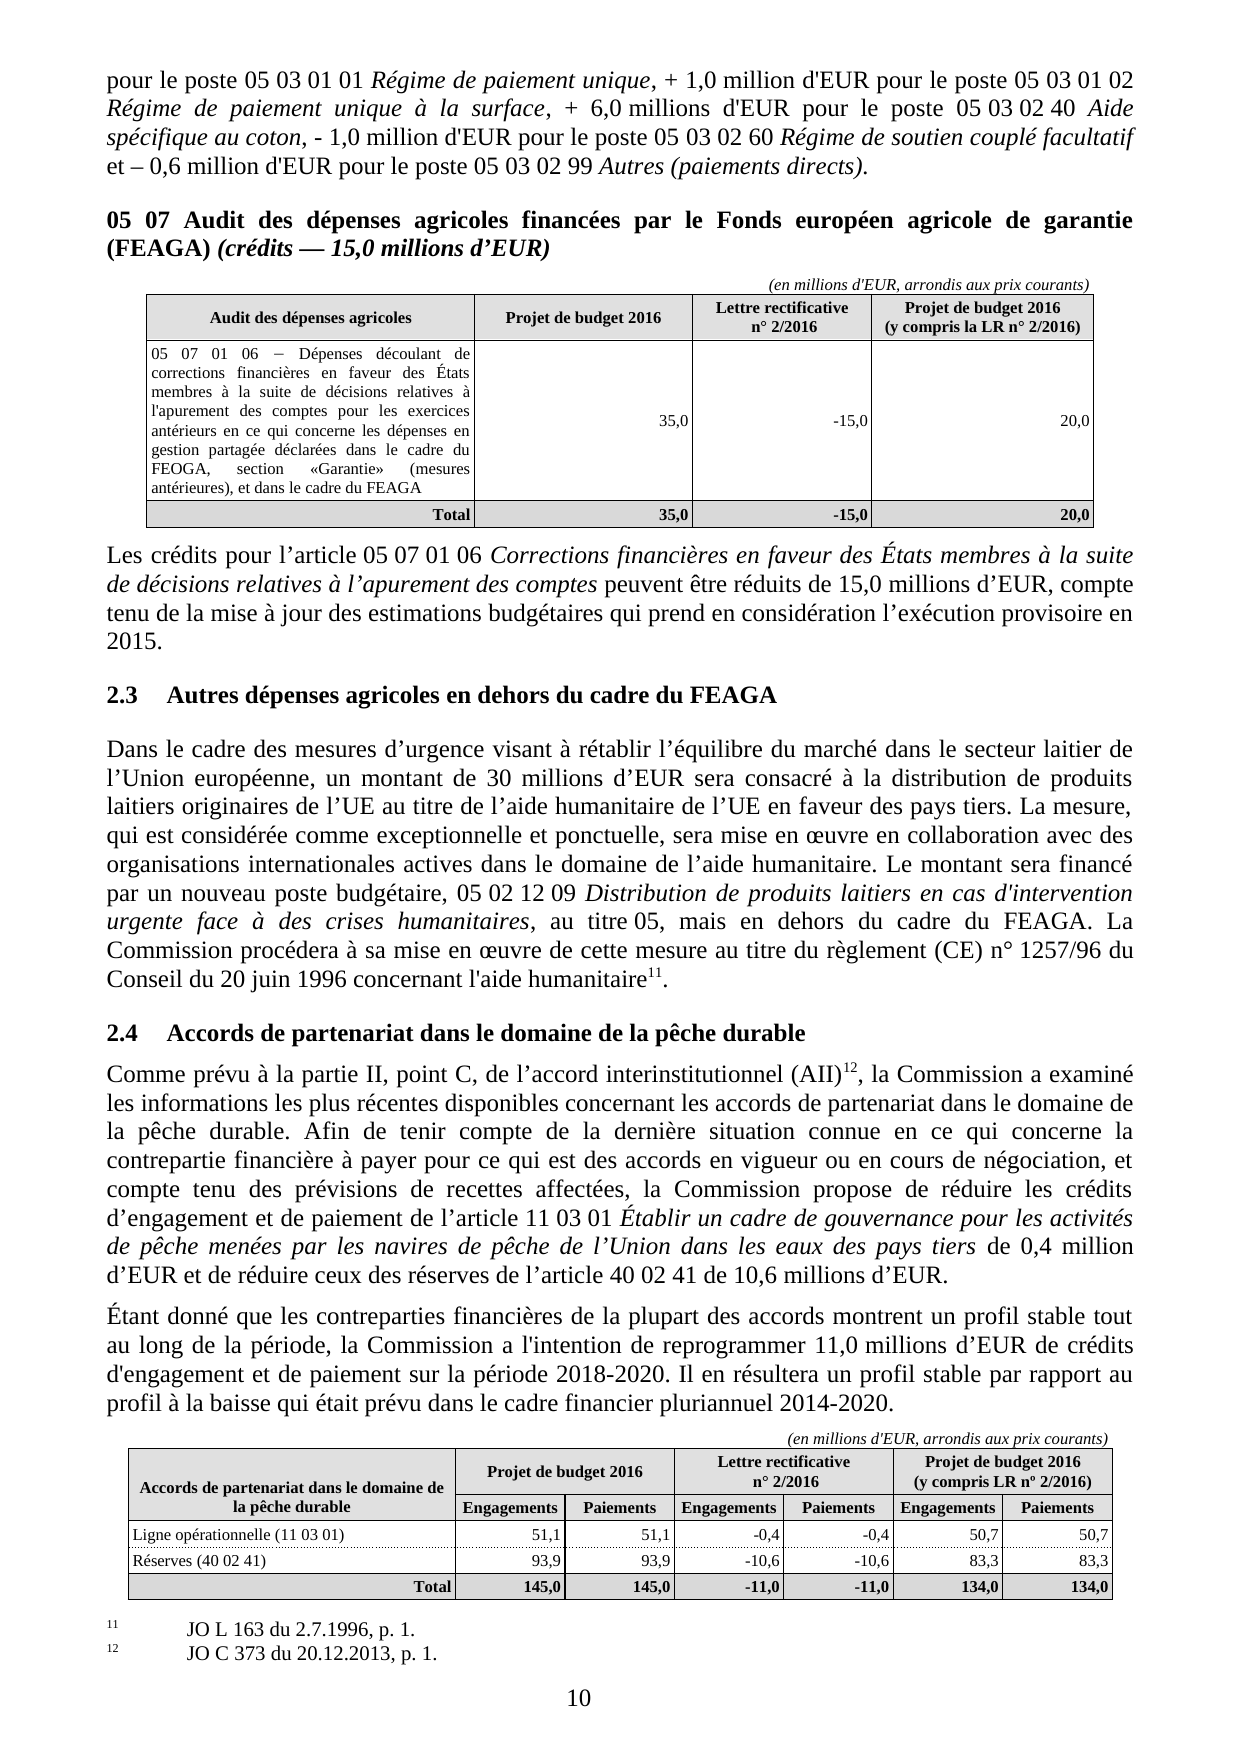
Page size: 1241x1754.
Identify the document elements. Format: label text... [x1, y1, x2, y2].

table_cell 05 07 01 06 Dépenses découlant de corrections financières en faveur des États membres à la suite de décisions relatives à l'apurement des comptes pour les exercices antérieurs en ce qui concerne les dépenses en gestion partagée déclarées dans le cadre du FEOGA, section «Garantie» (mesures antérieures), et dans le cadre du FEAGA [147, 341, 474, 500]
text 05 07 Audit des dépenses agricoles financées par le Fonds européen agricole de garantie (FEAGA) (crédits — 15,0 millions d’EUR) [106, 205, 1134, 262]
table_cell 35,0 [475, 341, 692, 500]
table_cell Total [147, 501, 474, 527]
table_cell 50,7 [1003, 1521, 1112, 1547]
table_cell -0,4 [675, 1521, 783, 1547]
table_cell 145,0 [566, 1574, 674, 1599]
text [106, 65, 1134, 180]
table_cell Engagements [456, 1495, 564, 1520]
table_cell Lettre rectificative n° 2/2016 [693, 295, 871, 339]
subtitle Autres dépenses agricoles en dehors du cadre du FEAGA [106, 680, 1134, 709]
table_cell 93,9 [566, 1547, 674, 1573]
text Dans le cadre des mesures d’urgence visant à rétablir l’équilibre du marché dans le secteur laitier de l’Union européenne, un montant de 30 millions d’EUR sera consacré à la distribution de produits laitiers originaires de l’UE au titre de l’aide humanitaire de l’UE en faveur des pays tiers. La mesure, qui est considérée comme exceptionnelle et ponctuelle, sera mise en œuvre en collaboration avec des organisations internationales actives dans le domaine de l’aide humanitaire. Le montant sera financé par un nouveau poste budgétaire, 05 02 12 09 Distribution de produits laitiers en cas d'intervention urgente face à des crises humanitaires, au titre 05, mais en dehors du cadre du FEAGA. La Commission procédera à sa mise en œuvre de cette mesure au titre du règlement (CE) n° 1257/96 du Conseil du 20 juin 1996 concernant l'aide humanitaire. [106, 734, 1134, 993]
table_cell Accords de partenariat dans le domaine de la pêche durable [129, 1449, 455, 1520]
table_cell Projet de budget 2016 (y compris la LR n° 2/2016) [872, 295, 1093, 339]
table_cell 51,1 [456, 1521, 564, 1547]
table_cell 83,3 [1003, 1547, 1112, 1573]
table_cell 134,0 [894, 1574, 1002, 1599]
table_cell Engagements [894, 1495, 1002, 1520]
table_cell Réserves (40 02 41) [129, 1547, 455, 1573]
table_header (en millions d'EUR, arrondis aux prix courants) [128, 1429, 1112, 1448]
table_cell Audit des dépenses agricoles [147, 295, 474, 339]
table_cell Projet de budget 2016 [456, 1449, 674, 1494]
table_cell -15,0 [693, 341, 871, 500]
table_cell Ligne opérationnelle (11 03 01) [129, 1521, 455, 1547]
table_cell Projet de budget 2016 (y compris LR nº 2/2016) [894, 1449, 1112, 1494]
table_cell 20,0 [872, 501, 1093, 527]
table_cell Paiements [1003, 1495, 1112, 1520]
table_cell Projet de budget 2016 [475, 295, 692, 339]
table_cell -11,0 [784, 1574, 893, 1599]
table_cell 50,7 [894, 1521, 1002, 1547]
table_cell -10,6 [784, 1547, 893, 1573]
text Comme prévu à la partie II, point C, de l’accord interinstitutionnel (AII), la Commission a examiné les informations les plus récentes disponibles concernant les accords de partenariat dans le domaine de la pêche durable. Afin de tenir compte de la dernière situation connue en ce qui concerne la contrepartie financière à payer pour ce qui est des accords en vigueur ou en cours de négociation, et compte tenu des prévisions de recettes affectées, la Commission propose de réduire les crédits d’engagement et de paiement de l’article 11 03 01 Établir un cadre de gouvernance pour les activités de pêche menées par les navires de pêche de l’Union dans les eaux des pays tiers de 0,4 million d’EUR et de réduire ceux des réserves de l’article 40 02 41 de 10,6 millions d’EUR. [106, 1059, 1134, 1289]
table_cell 20,0 [872, 341, 1093, 500]
text Étant donné que les contreparties financières de la plupart des accords montrent un profil stable tout au long de la période, la Commission a l'intention de reprogrammer 11,0 millions d’EUR de crédits d'engagement et de paiement sur la période 2018-2020. Il en résultera un profil stable par rapport au profil à la baisse qui était prévu dans le cadre financier pluriannuel 2014-2020. [106, 1301, 1134, 1416]
table_header (en millions d'EUR, arrondis aux prix courants) [147, 275, 1093, 294]
text Les crédits pour l’article 05 07 01 06 Corrections financières en faveur des États membres à la suite de décisions relatives à l’apurement des comptes peuvent être réduits de 15,0 millions d’EUR, compte tenu de la mise à jour des estimations budgétaires qui prend en considération l’exécution provisoire en 2015. [106, 540, 1134, 655]
table_cell Engagements [675, 1495, 783, 1520]
table_cell Lettre rectificative n° 2/2016 [675, 1449, 893, 1494]
table_cell Total [129, 1574, 455, 1599]
table_cell -0,4 [784, 1521, 893, 1547]
table_cell 35,0 [475, 501, 692, 527]
subtitle Accords de partenariat dans le domaine de la pêche durable [106, 1018, 1134, 1046]
table_cell -11,0 [675, 1574, 783, 1599]
table_cell 145,0 [456, 1574, 564, 1599]
table_cell 51,1 [566, 1521, 674, 1547]
table_cell 134,0 [1003, 1574, 1112, 1599]
table_cell -10,6 [675, 1547, 783, 1573]
table_cell -15,0 [693, 501, 871, 527]
table_cell 83,3 [894, 1547, 1002, 1573]
table_cell 93,9 [456, 1547, 564, 1573]
table_cell Paiements [566, 1495, 674, 1520]
table_cell Paiements [784, 1495, 893, 1520]
